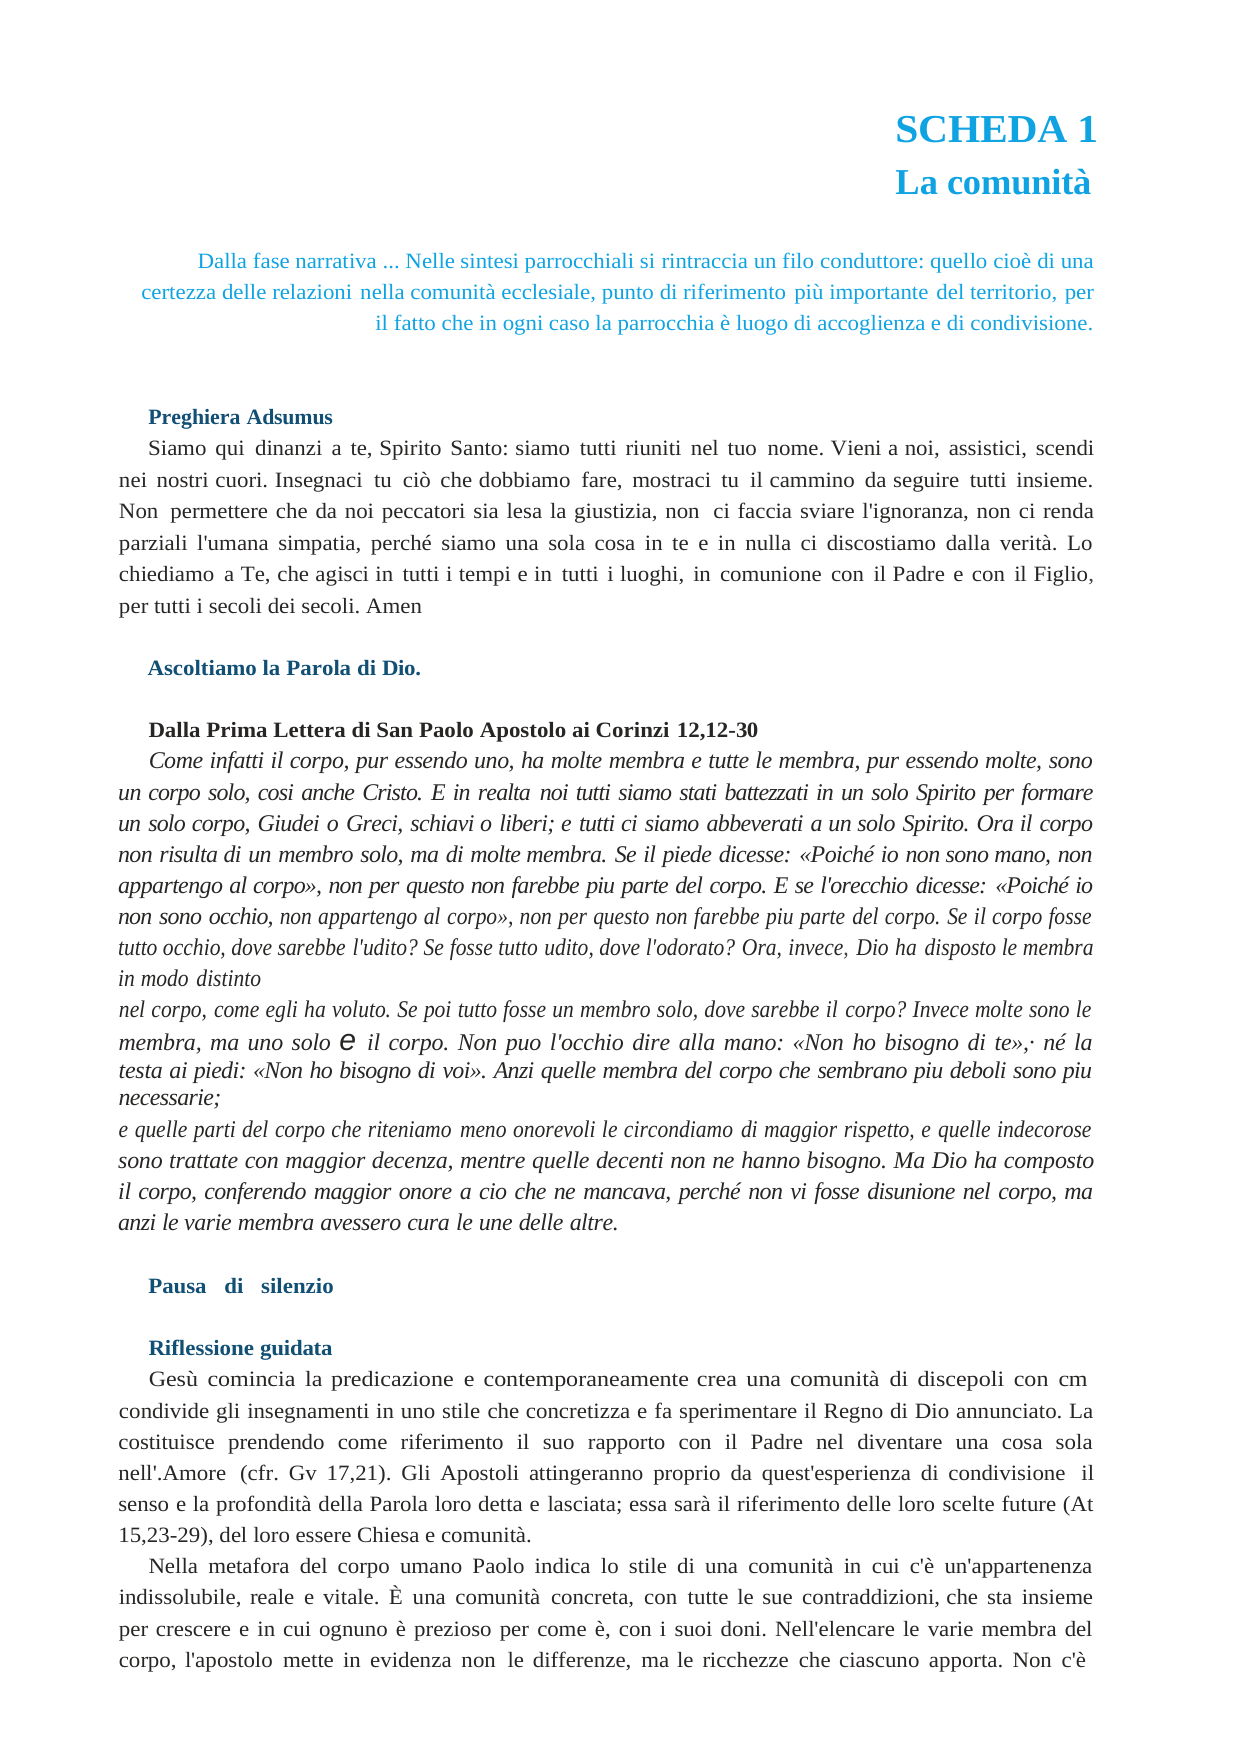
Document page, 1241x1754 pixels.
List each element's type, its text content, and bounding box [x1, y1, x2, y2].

title La comunità [895, 158, 1136, 203]
subtitle Pausa di silenzio Riflessione guidata [148, 1243, 334, 1368]
text Ascoltiamo la Parola di Dio. [147, 655, 1136, 680]
text Gesù comincia la predicazione e contemporaneamente crea una comunità di discepoli con cm [148, 1368, 1136, 1391]
text condivide gli insegnamenti in uno stile che concretizza e fa sperimentare il Regno di Dio annunciato. La costituisce prendendo come riferimento il suo rapporto con il Padre nel diventare una cosa sola nell'.Amore (cfr. Gv 17,21). Gli Apostoli attingeranno proprio da quest'esperienza di condivisione il senso e la profondità della Parola loro detta e lasciata; essa sarà il riferimento delle loro scelte future (At 15,23-29), del loro essere Chiesa e comunità. [118, 1398, 1094, 1547]
title SCHEDA 1 [895, 107, 1136, 152]
text nel corpo, come egli ha voluto. Se poi tutto fosse un membro solo, dove sarebbe il corpo? Invece molte sono le membra, ma uno solo e il corpo. Non puo l'occhio dire alla mano: «Non ho bisogno di te»,· né la testa ai piedi: «Non ho bisogno di voi». Anzi quelle membra del corpo che sembrano piu deboli sono piu necessarie; [118, 996, 1094, 1111]
text Dalla fase narrativa ... Nelle sintesi parrocchiali si rintraccia un filo conduttore: quello cioè di una certezza delle relazioni nella comunità ecclesiale, punto di riferimento più importante del territorio, per il fatto che in ogni caso la parrocchia è luogo di accoglienza e di condivisione. [126, 248, 1094, 335]
text Come infatti il corpo, pur essendo uno, ha molte membra e tutte le membra, pur essendo molte, sono un corpo solo, cosi anche Cristo. E in realta noi tutti siamo stati battezzati in un solo Spirito per formare un solo corpo, Giudei o Greci, schiavi o liberi; e tutti ci siamo abbeverati a un solo Spirito. Ora il corpo non risulta di un membro solo, ma di molte membra. Se il piede dicesse: «Poiché io non sono mano, non appartengo al corpo», non per questo non farebbe piu parte del corpo. E se l'orecchio dicesse: «Poiché io non sono occhio, non appartengo al corpo», non per questo non farebbe piu parte del corpo. Se il corpo fosse tutto occhio, dove sarebbe l'udito? Se fosse tutto udito, dove l'odorato? Ora, invece, Dio ha disposto le membra in modo distinto [118, 746, 1094, 992]
text Dalla Prima Lettera di San Paolo Apostolo ai Corinzi 12,12-30 [148, 717, 1136, 743]
subtitle Preghiera Adsumus [148, 404, 1136, 429]
text Siamo qui dinanzi a te, Spirito Santo: siamo tutti riuniti nel tuo nome. Vieni a noi, assistici, scendi nei nostri cuori. Insegnaci tu ciò che dobbiamo fare, mostraci tu il cammino da seguire tutti insieme. Non permettere che da noi peccatori sia lesa la giustizia, non ci faccia sviare l'ignoranza, non ci renda parziali l'umana simpatia, perché siamo una sola cosa in te e in nulla ci discostiamo dalla verità. Lo chiediamo a Te, che agisci in tutti i tempi e in tutti i luoghi, in comunione con il Padre e con il Figlio, per tutti i secoli dei secoli. Amen [119, 435, 1094, 618]
text Nella metafora del corpo umano Paolo indica lo stile di una comunità in cui c'è un'appartenenza indissolubile, reale e vitale. È una comunità concreta, con tutte le sue contraddizioni, che sta insieme per crescere e in cui ognuno è prezioso per come è, con i suoi doni. Nell'elencare le varie membra del corpo, l'apostolo mette in evidenza non le differenze, ma le ricchezze che ciascuno apporta. Non c'è [118, 1553, 1094, 1672]
text e quelle parti del corpo che riteniamo meno onorevoli le circondiamo di maggior rispetto, e quelle indecorose sono trattate con maggior decenza, mentre quelle decenti non ne hanno bisogno. Ma Dio ha composto il corpo, conferendo maggior onore a cio che ne mancava, perché non vi fosse disunione nel corpo, ma anzi le varie membra avessero cura le une delle altre. [118, 1115, 1094, 1236]
